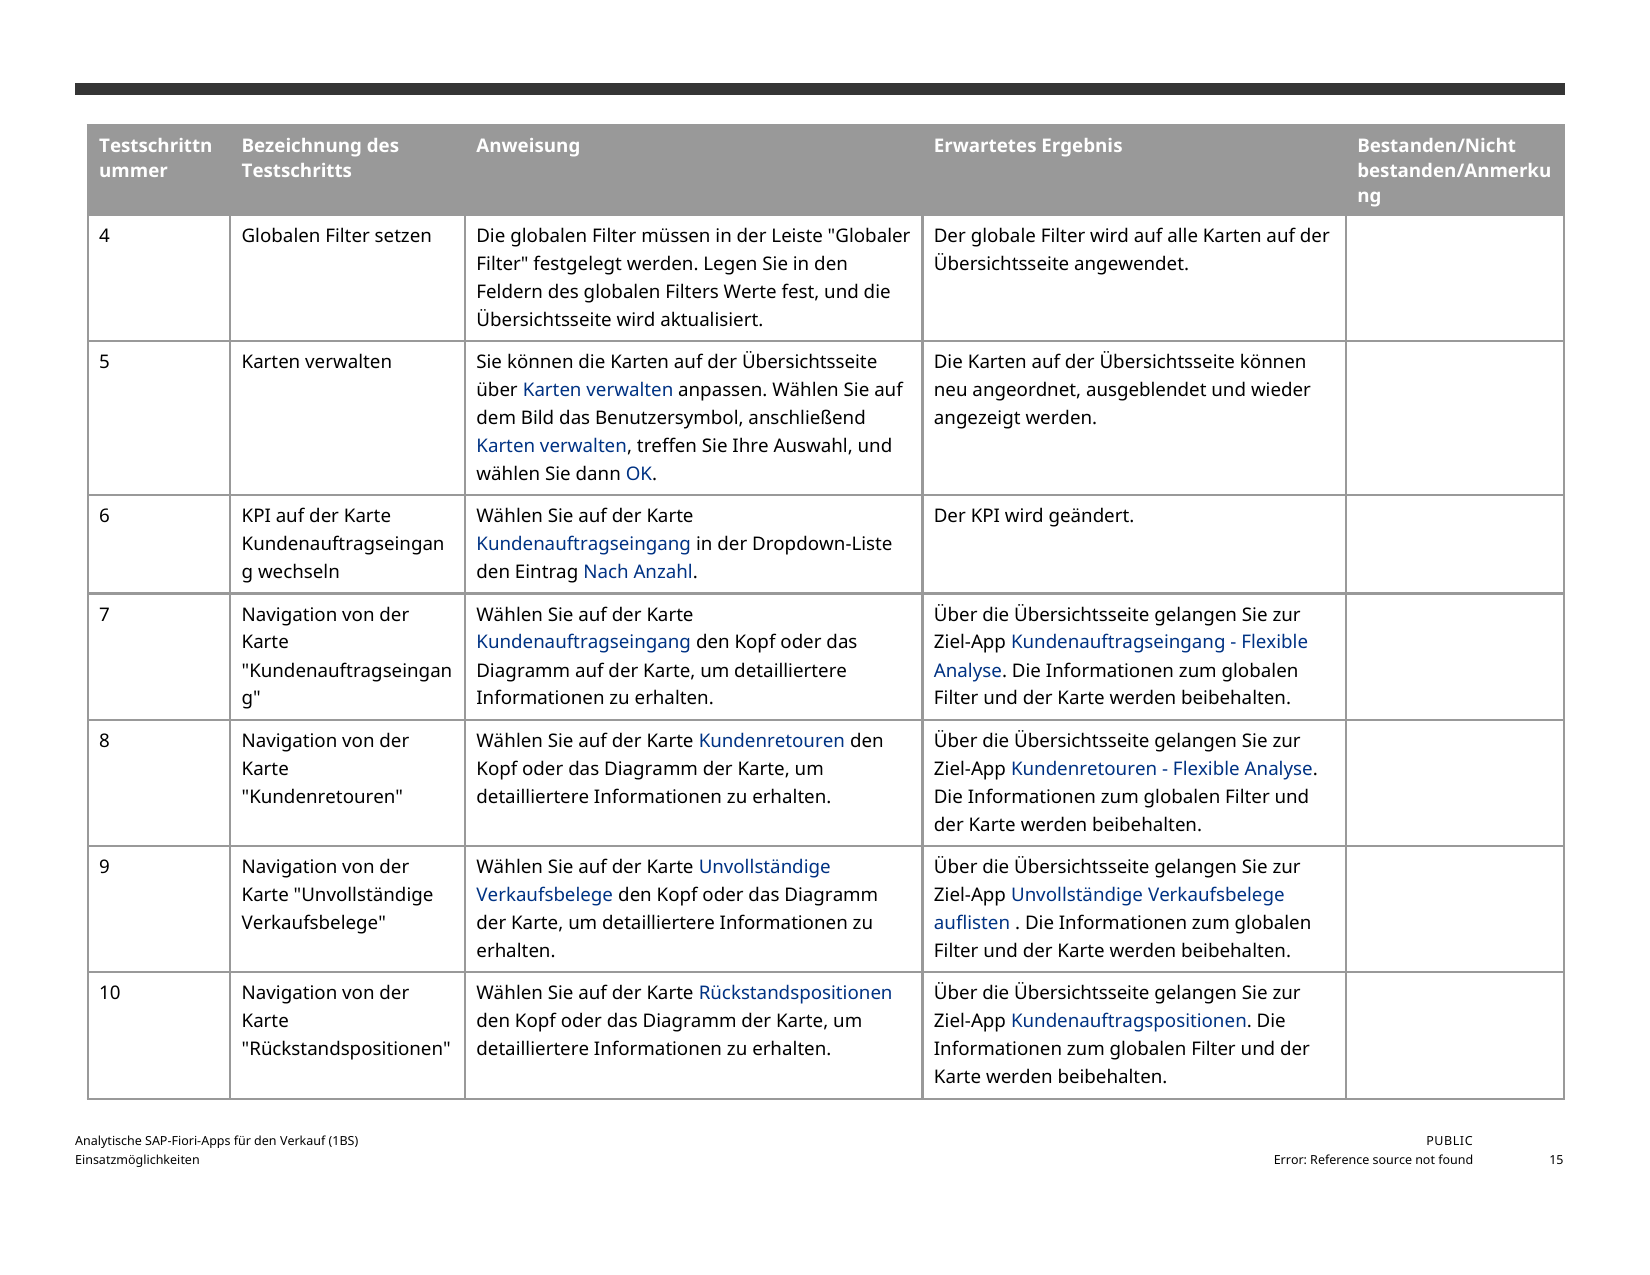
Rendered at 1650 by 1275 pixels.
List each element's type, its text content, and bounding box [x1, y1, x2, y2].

table_cell Die globalen Filter müssen in der Leiste "Globaler Filter" festgelegt werden. Legen Sie in den Feldern des globalen Filters Werte fest, und die Übersichtsseite wird aktualisiert. [466, 216, 921, 340]
table_cell Wählen Sie auf der Karte Rückstandspositionen den Kopf oder das Diagramm der Karte, um detailliertere Informationen zu erhalten. [466, 973, 921, 1097]
table_cell Navigation von der Karte "Kundenretouren" [231, 721, 464, 845]
table_cell Wählen Sie auf der Karte Kundenauftragseingang den Kopf oder das Diagramm auf der Karte, um detailliertere Informationen zu erhalten. [466, 595, 921, 719]
table_cell Globalen Filter setzen [231, 216, 464, 340]
table_cell Der globale Filter wird auf alle Karten auf der Übersichtsseite angewendet. [924, 216, 1345, 340]
table_header Testschrittnummer [89, 126, 229, 214]
table_cell 4 [89, 216, 229, 340]
table_cell Navigation von der Karte "Rückstandspositionen" [231, 973, 464, 1097]
table_header Anweisung [466, 126, 921, 214]
table_cell Karten verwalten [231, 342, 464, 494]
table_cell Wählen Sie auf der Karte Kundenauftragseingang in der Dropdown-Liste den Eintrag Nach Anzahl. [466, 496, 921, 592]
table_cell [1347, 342, 1563, 494]
table_cell Navigation von der Karte "Unvollständige Verkaufsbelege" [231, 847, 464, 971]
table_cell Wählen Sie auf der Karte Kundenretouren den Kopf oder das Diagramm der Karte, um detailliertere Informationen zu erhalten. [466, 721, 921, 845]
table_cell Über die Übersichtsseite gelangen Sie zur Ziel-App Kundenretouren - Flexible Analyse. Die Informationen zum globalen Filter und der Karte werden beibehalten. [924, 721, 1345, 845]
table_cell Sie können die Karten auf der Übersichtsseite über Karten verwalten anpassen. Wählen Sie auf dem Bild das Benutzersymbol, anschließend Karten verwalten, treffen Sie Ihre Auswahl, und wählen Sie dann OK. [466, 342, 921, 494]
table_cell [1347, 721, 1563, 845]
table_cell Die Karten auf der Übersichtsseite können neu angeordnet, ausgeblendet und wieder angezeigt werden. [924, 342, 1345, 494]
table_cell 9 [89, 847, 229, 971]
table_cell Der KPI wird geändert. [924, 496, 1345, 592]
table_cell Wählen Sie auf der Karte Unvollständige Verkaufsbelege den Kopf oder das Diagramm der Karte, um detailliertere Informationen zu erhalten. [466, 847, 921, 971]
table_cell 6 [89, 496, 229, 592]
table_header Erwartetes Ergebnis [924, 126, 1345, 214]
table_cell 5 [89, 342, 229, 494]
table_cell Über die Übersichtsseite gelangen Sie zur Ziel-App Kundenauftragspositionen. Die Informationen zum globalen Filter und der Karte werden beibehalten. [924, 973, 1345, 1097]
table_cell 8 [89, 721, 229, 845]
table_cell [1347, 595, 1563, 719]
table_cell Über die Übersichtsseite gelangen Sie zur Ziel-App Unvollständige Verkaufsbelege auflisten . Die Informationen zum globalen Filter und der Karte werden beibehalten. [924, 847, 1345, 971]
table_cell [1347, 496, 1563, 592]
table_cell KPI auf der Karte Kundenauftragseingang wechseln [231, 496, 464, 592]
table_cell Navigation von der Karte "Kundenauftragseingang" [231, 595, 464, 719]
table_cell 10 [89, 973, 229, 1097]
table_cell Über die Übersichtsseite gelangen Sie zur Ziel-App Kundenauftragseingang - Flexible Analyse. Die Informationen zum globalen Filter und der Karte werden beibehalten. [924, 595, 1345, 719]
table_cell 7 [89, 595, 229, 719]
table_cell [1347, 973, 1563, 1097]
table_header Bestanden/Nicht bestanden/Anmerkung [1347, 126, 1563, 214]
table_cell [1347, 216, 1563, 340]
table_header Bezeichnung des Testschritts [231, 126, 464, 214]
table_cell [1347, 847, 1563, 971]
